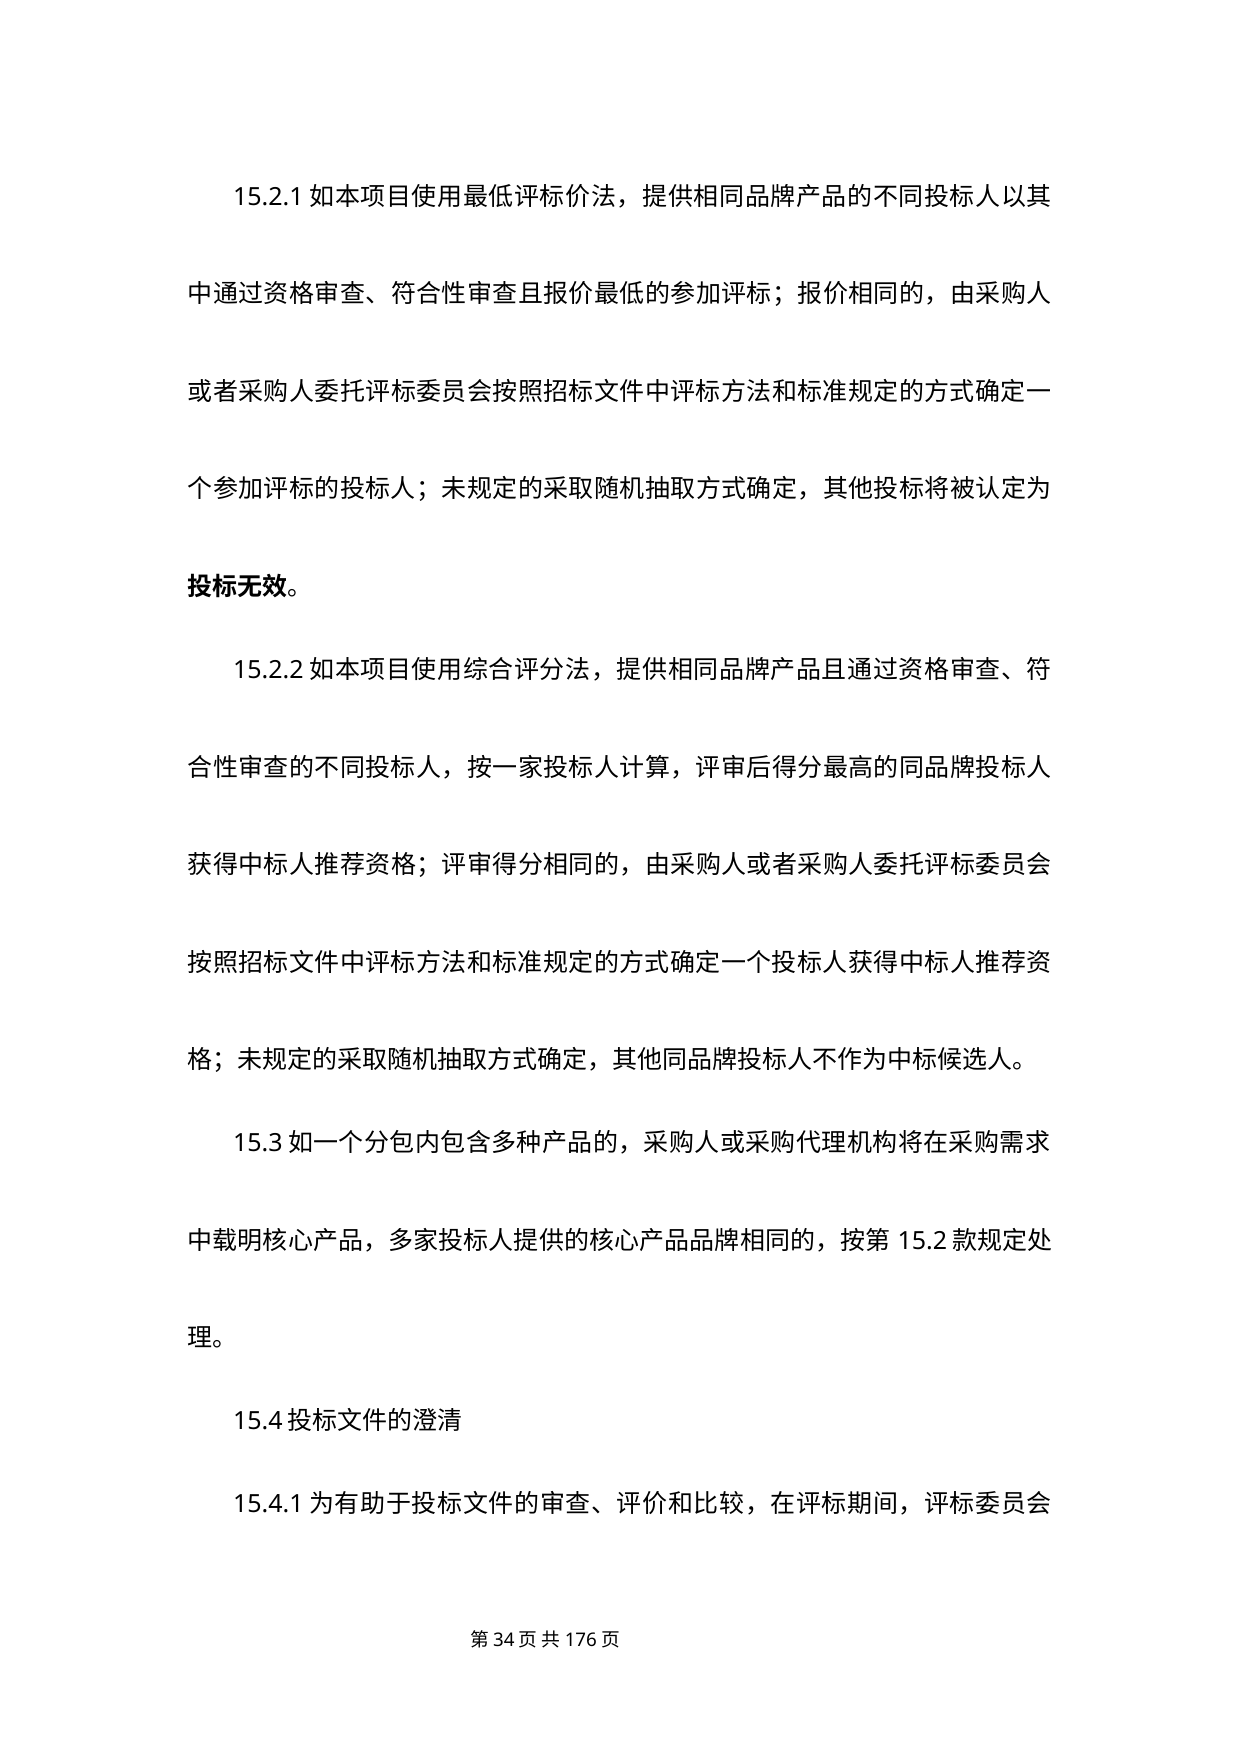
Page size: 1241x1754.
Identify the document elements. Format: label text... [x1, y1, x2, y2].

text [187, 1469, 1053, 1534]
text 15.2.2如本项目使用综合评分法，提供相同品牌产品且通过资格审查、符合性审查的不同投标人，按一家投标人计算，评审后得分最高的同品牌投标人获得中标人推荐资格；评审得分相同的，由采购人或者采购人委托评标委员会按照招标文件中评标方法和标准规定的方式确定一个投标人获得中标人推荐资格；未规定的采取随机抽取方式确定，其他同品牌投标人不作为中标候选人。 [187, 635, 1053, 1090]
text 15.2.1如本项目使用最低评标价法，提供相同品牌产品的不同投标人以其中通过资格审查、符合性审查且报价最低的参加评标；报价相同的，由采购人或者采购人委托评标委员会按照招标文件中评标方法和标准规定的方式确定一个参加评标的投标人；未规定的采取随机抽取方式确定，其他投标将被认定为投标无效。 [187, 162, 1053, 617]
text 15.4投标文件的澄清 [187, 1386, 1053, 1451]
text 15.3如一个分包内包含多种产品的，采购人或采购代理机构将在采购需求中载明核心产品，多家投标人提供的核心产品品牌相同的，按第15.2款规定处理。 [187, 1108, 1053, 1368]
